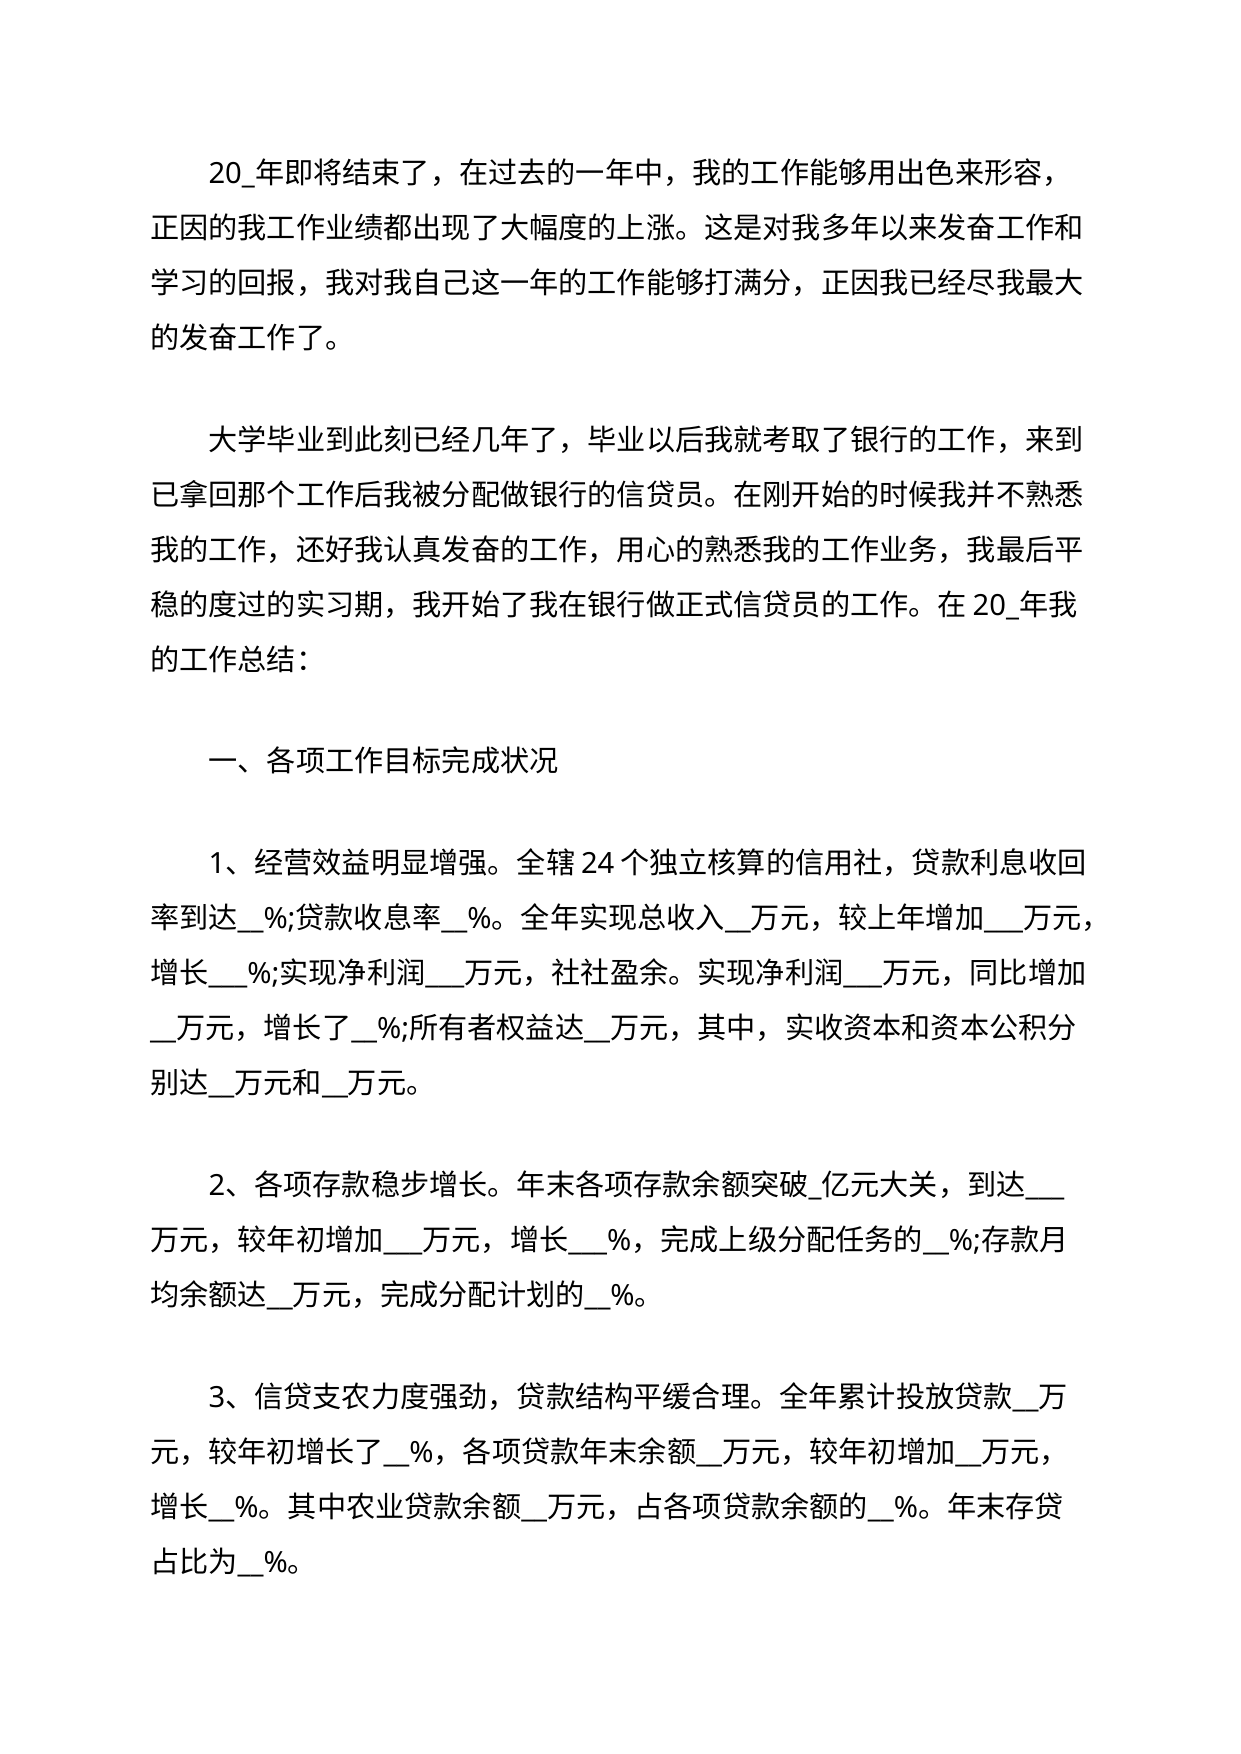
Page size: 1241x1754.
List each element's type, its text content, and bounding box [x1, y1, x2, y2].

text 1、经营效益明显增强。全辖24个独立核算的信用社，贷款利息收回率到达__%;贷款收息率__%。全年实现总收入__万元，较上年增加___万元，增长___%;实现净利润___万元，社社盈余。实现净利润___万元，同比增加__万元，增长了__%;所有者权益达__万元，其中，实收资本和资本公积分别达__万元和__万元。 [150, 840, 1090, 1102]
text 大学毕业到此刻已经几年了，毕业以后我就考取了银行的工作，来到已拿回那个工作后我被分配做银行的信贷员。在刚开始的时候我并不熟悉我的工作，还好我认真发奋的工作，用心的熟悉我的工作业务，我最后平稳的度过的实习期，我开始了我在银行做正式信贷员的工作。在20_年我的工作总结： [150, 417, 1090, 678]
text 3、信贷支农力度强劲，贷款结构平缓合理。全年累计投放贷款__万元，较年初增长了__%，各项贷款年末余额__万元，较年初增加__万元，增长__%。其中农业贷款余额__万元，占各项贷款余额的__%。年末存贷占比为__%。 [150, 1374, 1090, 1581]
text 20_年即将结束了，在过去的一年中，我的工作能够用出色来形容，正因的我工作业绩都出现了大幅度的上涨。这是对我多年以来发奋工作和学习的回报，我对我自己这一年的工作能够打满分，正因我已经尽我最大的发奋工作了。 [150, 150, 1090, 357]
text 2、各项存款稳步增长。年末各项存款余额突破_亿元大关，到达___万元，较年初增加___万元，增长___%，完成上级分配任务的__%;存款月均余额达__万元，完成分配计划的__%。 [150, 1162, 1090, 1314]
text 一、各项工作目标完成状况 [150, 738, 1090, 780]
